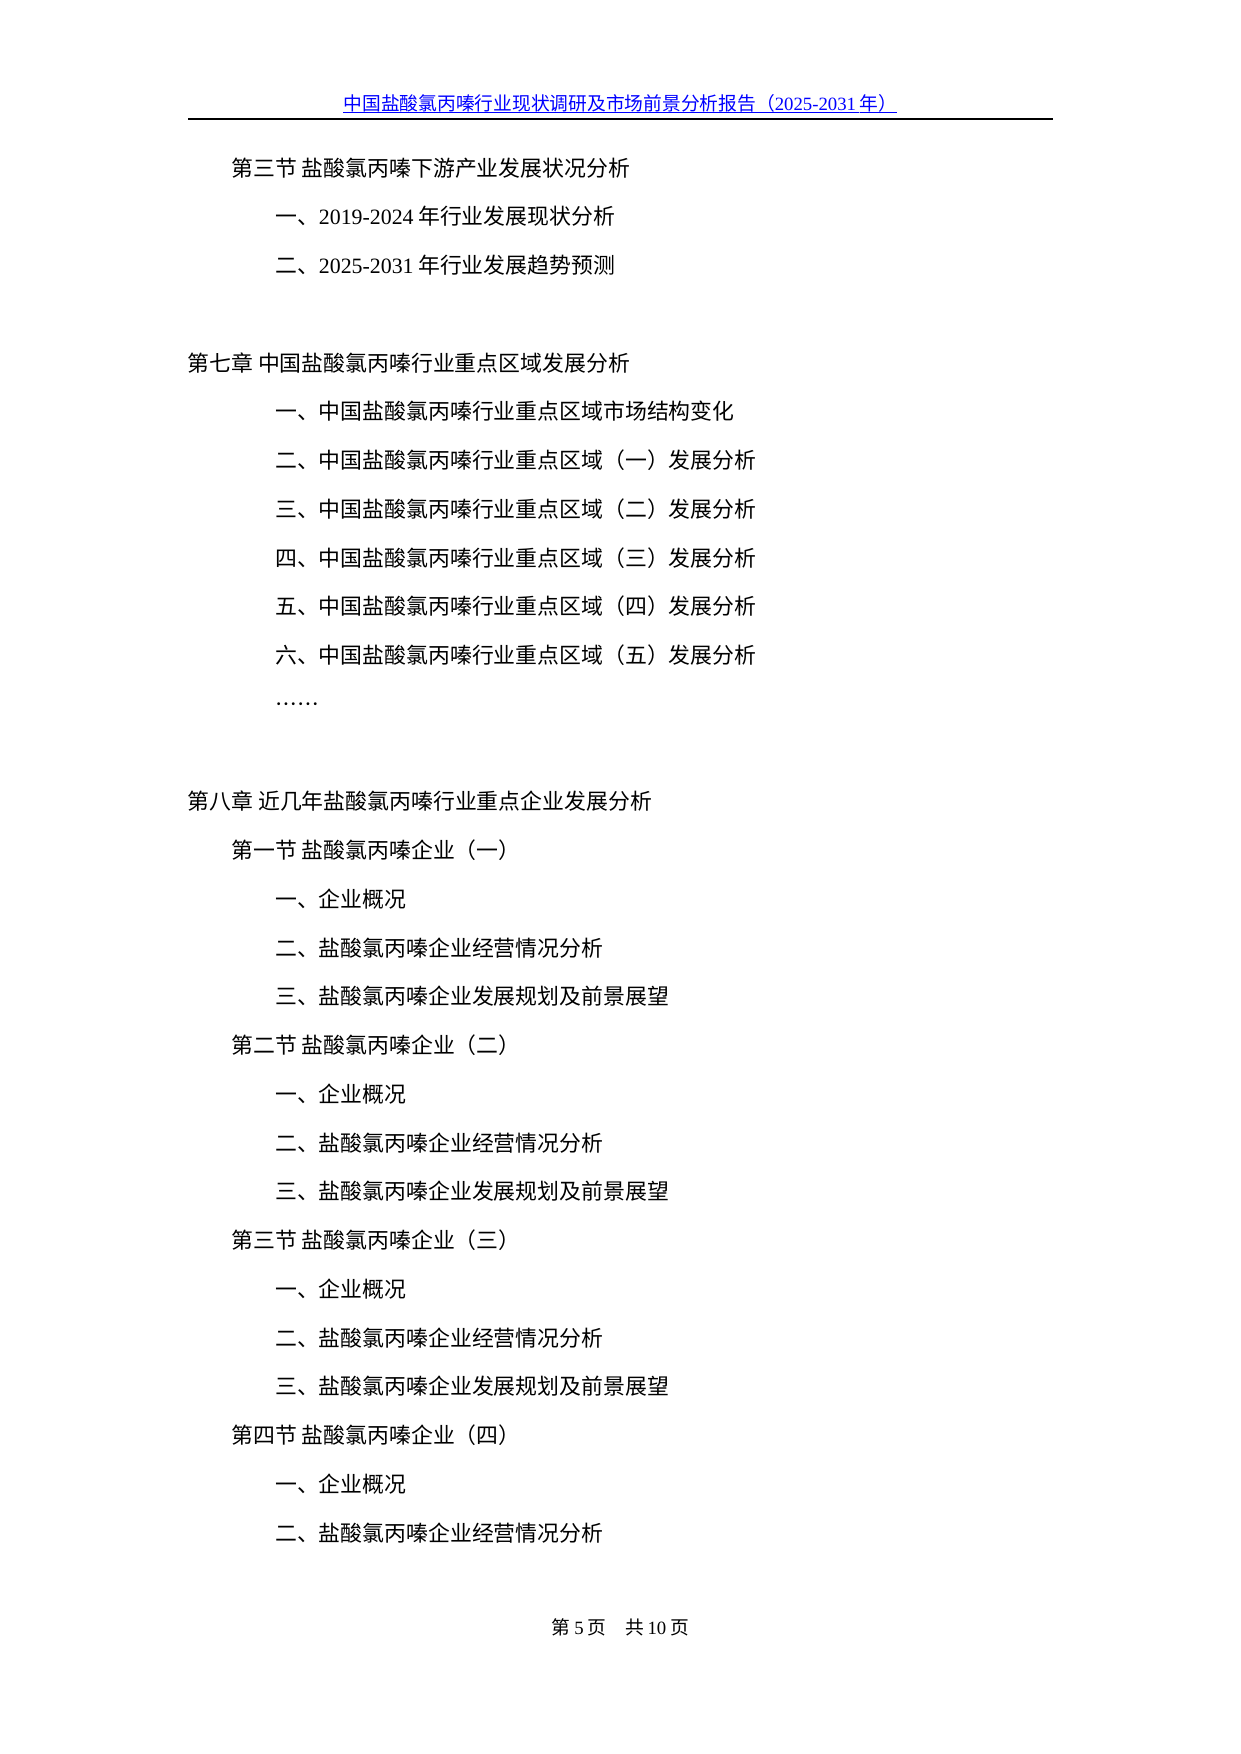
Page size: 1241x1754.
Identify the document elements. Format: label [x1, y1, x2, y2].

text [187, 150, 1053, 1548]
